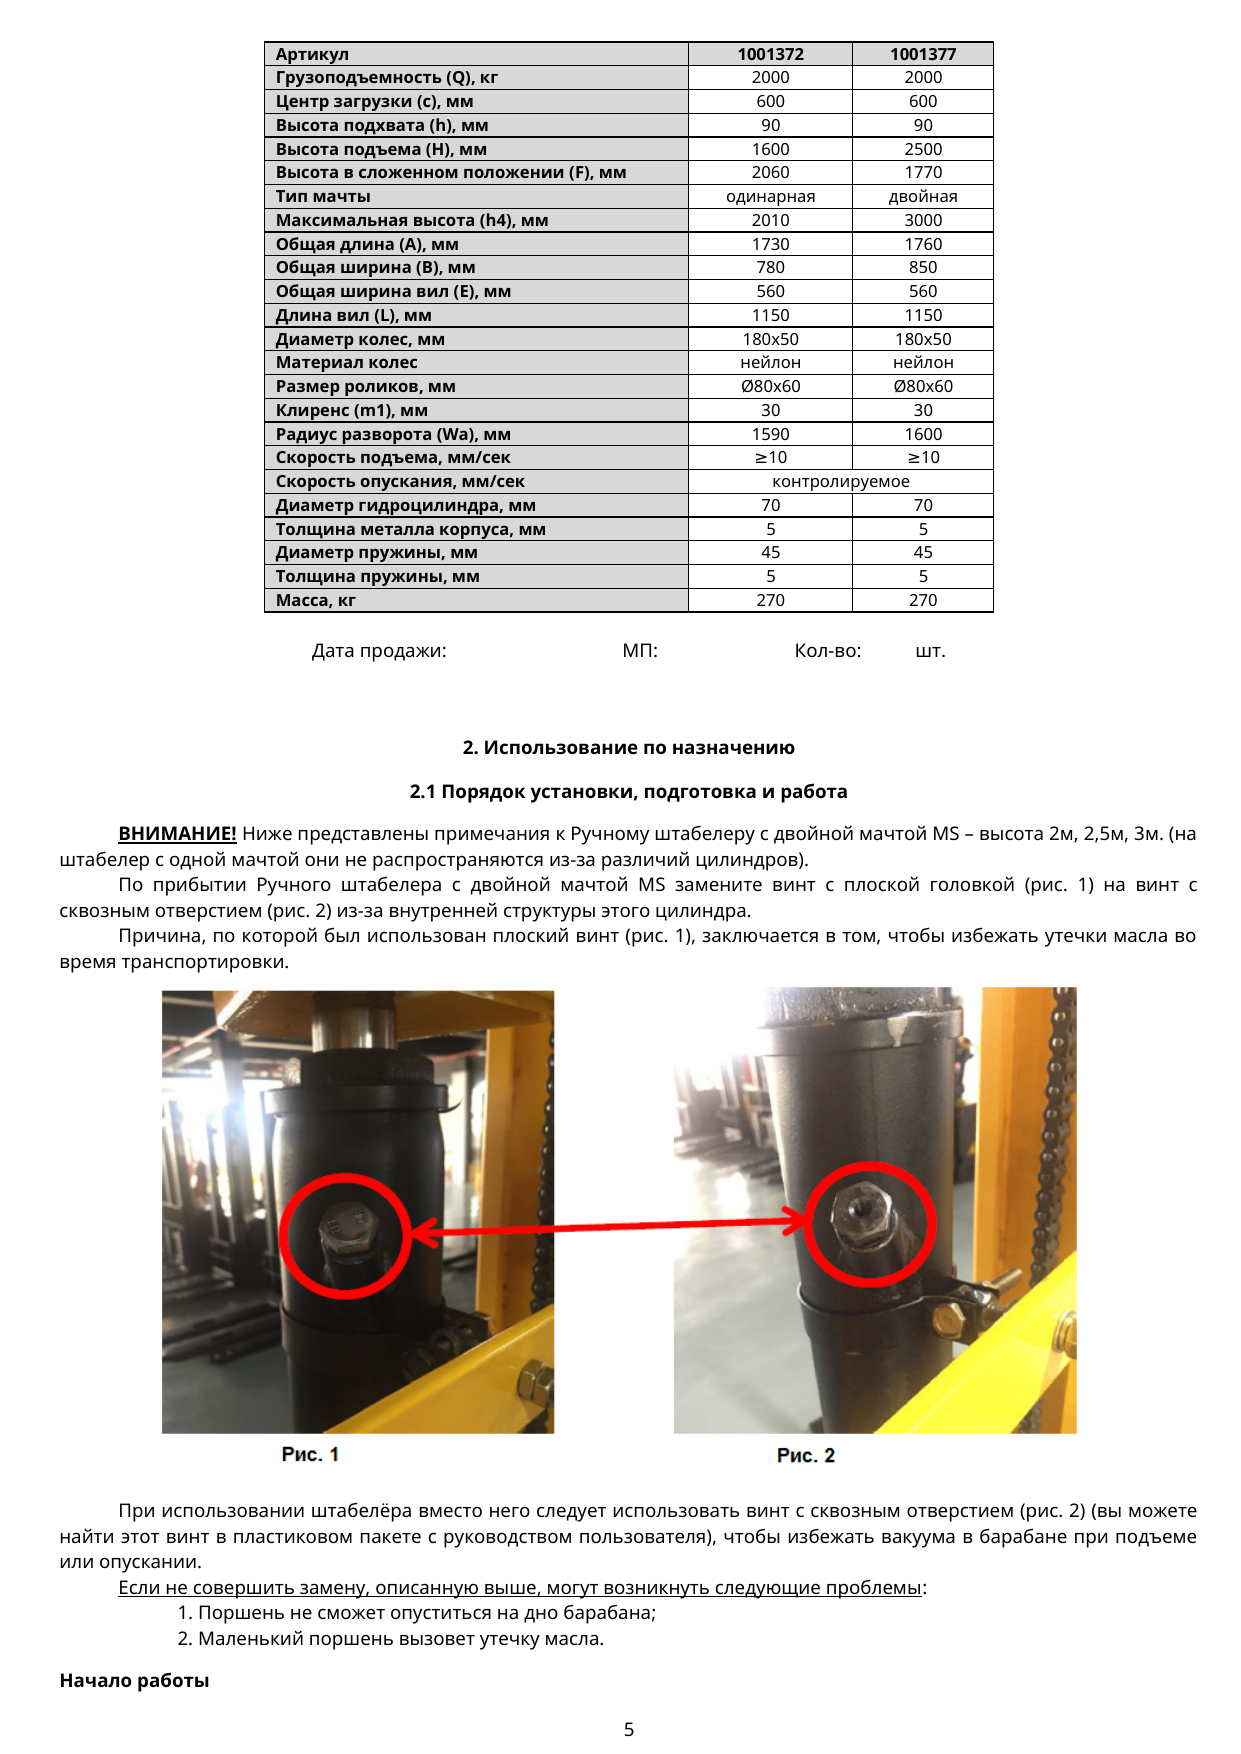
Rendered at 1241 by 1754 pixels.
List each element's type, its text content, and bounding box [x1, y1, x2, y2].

table_cell Длина вил (L), мм [265, 304, 688, 326]
table_cell Тип мачты [265, 185, 688, 208]
table_cell Высота подхвата (h), мм [265, 114, 688, 136]
table_cell Скорость подъема, мм/сек [265, 446, 688, 469]
table_cell 1730 [689, 233, 852, 255]
table_cell 560 [689, 280, 852, 303]
table_cell контролируемое [689, 470, 993, 493]
table_cell 270 [853, 589, 993, 611]
text 2.1 Порядок установки, подготовка и работа [59, 778, 1199, 804]
table_cell 1760 [853, 233, 993, 255]
table_cell 90 [853, 114, 993, 136]
table_cell Ø80х60 [689, 375, 852, 398]
table_cell 1770 [853, 161, 993, 184]
table_cell 45 [853, 541, 993, 564]
table_cell 1150 [853, 304, 993, 326]
table_cell 850 [853, 256, 993, 279]
text Причина, по которой был использован плоский винт (рис. 1), заключается в том, чтобы избежать утечки масла во время транспортировки. [59, 922, 1199, 973]
text ВНИМАНИЕ! Ниже представлены примечания к Ручному штабелеру с двойной мачтой MS – высота 2м, 2,5м, 3м. (на штабелер с одной мачтой они не распространяются из-за различий цилиндров). [59, 820, 1199, 871]
text 1. Поршень не сможет опуститься на дно барабана; [177, 1599, 1199, 1625]
table_cell 30 [689, 399, 852, 421]
text Начало работы [59, 1667, 1199, 1693]
table_cell ≥10 [689, 446, 852, 469]
table_cell 5 [689, 565, 852, 588]
table_cell 5 [689, 518, 852, 540]
table_cell Центр загрузки (c), мм [265, 90, 688, 113]
table_cell 70 [689, 494, 852, 516]
table_cell Радиус разворота (Wa), мм [265, 423, 688, 445]
table_cell 1590 [689, 423, 852, 445]
table_cell двойная [853, 185, 993, 208]
picture [142, 973, 1116, 1479]
table_cell 2010 [689, 209, 852, 231]
table_cell Материал колес [265, 351, 688, 374]
table_cell 2000 [853, 66, 993, 89]
table_cell 600 [853, 90, 993, 113]
table_cell 90 [689, 114, 852, 136]
table_cell 180х50 [853, 328, 993, 350]
table_cell Общая ширина (B), мм [265, 256, 688, 279]
table_cell 45 [689, 541, 852, 564]
table_cell 1600 [853, 423, 993, 445]
text Если не совершить замену, описанную выше, могут возникнуть следующие проблемы: [59, 1574, 1199, 1599]
table_cell Диаметр колес, мм [265, 328, 688, 350]
table_cell 30 [853, 399, 993, 421]
text 2. Использование по назначению [59, 734, 1199, 759]
table_header Артикул [265, 43, 688, 65]
table_cell 180х50 [689, 328, 852, 350]
table_cell Высота в сложенном положении (F), мм [265, 161, 688, 184]
table_cell Высота подъема (H), мм [265, 138, 688, 160]
table_cell Ø80х60 [853, 375, 993, 398]
table_cell Толщина пружины, мм [265, 565, 688, 588]
table_cell 5 [853, 518, 993, 540]
text Дата продажи: МП: Кол-во: шт. [59, 637, 1199, 663]
table_cell Максимальная высота (h4), мм [265, 209, 688, 231]
table_cell Диаметр пружины, мм [265, 541, 688, 564]
table_cell 780 [689, 256, 852, 279]
table_cell Клиренс (m1), мм [265, 399, 688, 421]
table_cell 2060 [689, 161, 852, 184]
table_cell 1150 [689, 304, 852, 326]
table_cell 2000 [689, 66, 852, 89]
table_cell Масса, кг [265, 589, 688, 611]
table_cell нейлон [853, 351, 993, 374]
table_header 1001377 [853, 43, 993, 65]
table_cell ≥10 [853, 446, 993, 469]
table_cell нейлон [689, 351, 852, 374]
text 2. Маленький поршень вызовет утечку масла. [177, 1625, 1199, 1651]
table_cell 600 [689, 90, 852, 113]
table_header 1001372 [689, 43, 852, 65]
table_cell 1600 [689, 138, 852, 160]
text При использовании штабелёра вместо него следует использовать винт с сквозным отверстием (рис. 2) (вы можете найти этот винт в пластиковом пакете с руководством пользователя), чтобы избежать вакуума в барабане при подъеме или опускании. [59, 1497, 1199, 1574]
table_cell Скорость опускания, мм/сек [265, 470, 688, 493]
table_cell Диаметр гидроцилиндра, мм [265, 494, 688, 516]
text По прибытии Ручного штабелера с двойной мачтой MS замените винт с плоской головкой (рис. 1) на винт с сквозным отверстием (рис. 2) из-за внутренней структуры этого цилиндра. [59, 871, 1199, 922]
table_cell 560 [853, 280, 993, 303]
table_cell Общая длина (A), мм [265, 233, 688, 255]
table_cell Толщина металла корпуса, мм [265, 518, 688, 540]
table_cell Размер роликов, мм [265, 375, 688, 398]
table_cell 270 [689, 589, 852, 611]
table_cell 70 [853, 494, 993, 516]
table_cell Общая ширина вил (E), мм [265, 280, 688, 303]
table_cell Грузоподъемность (Q), кг [265, 66, 688, 89]
table_cell 5 [853, 565, 993, 588]
table_cell 3000 [853, 209, 993, 231]
table_cell одинарная [689, 185, 852, 208]
table_cell 2500 [853, 138, 993, 160]
